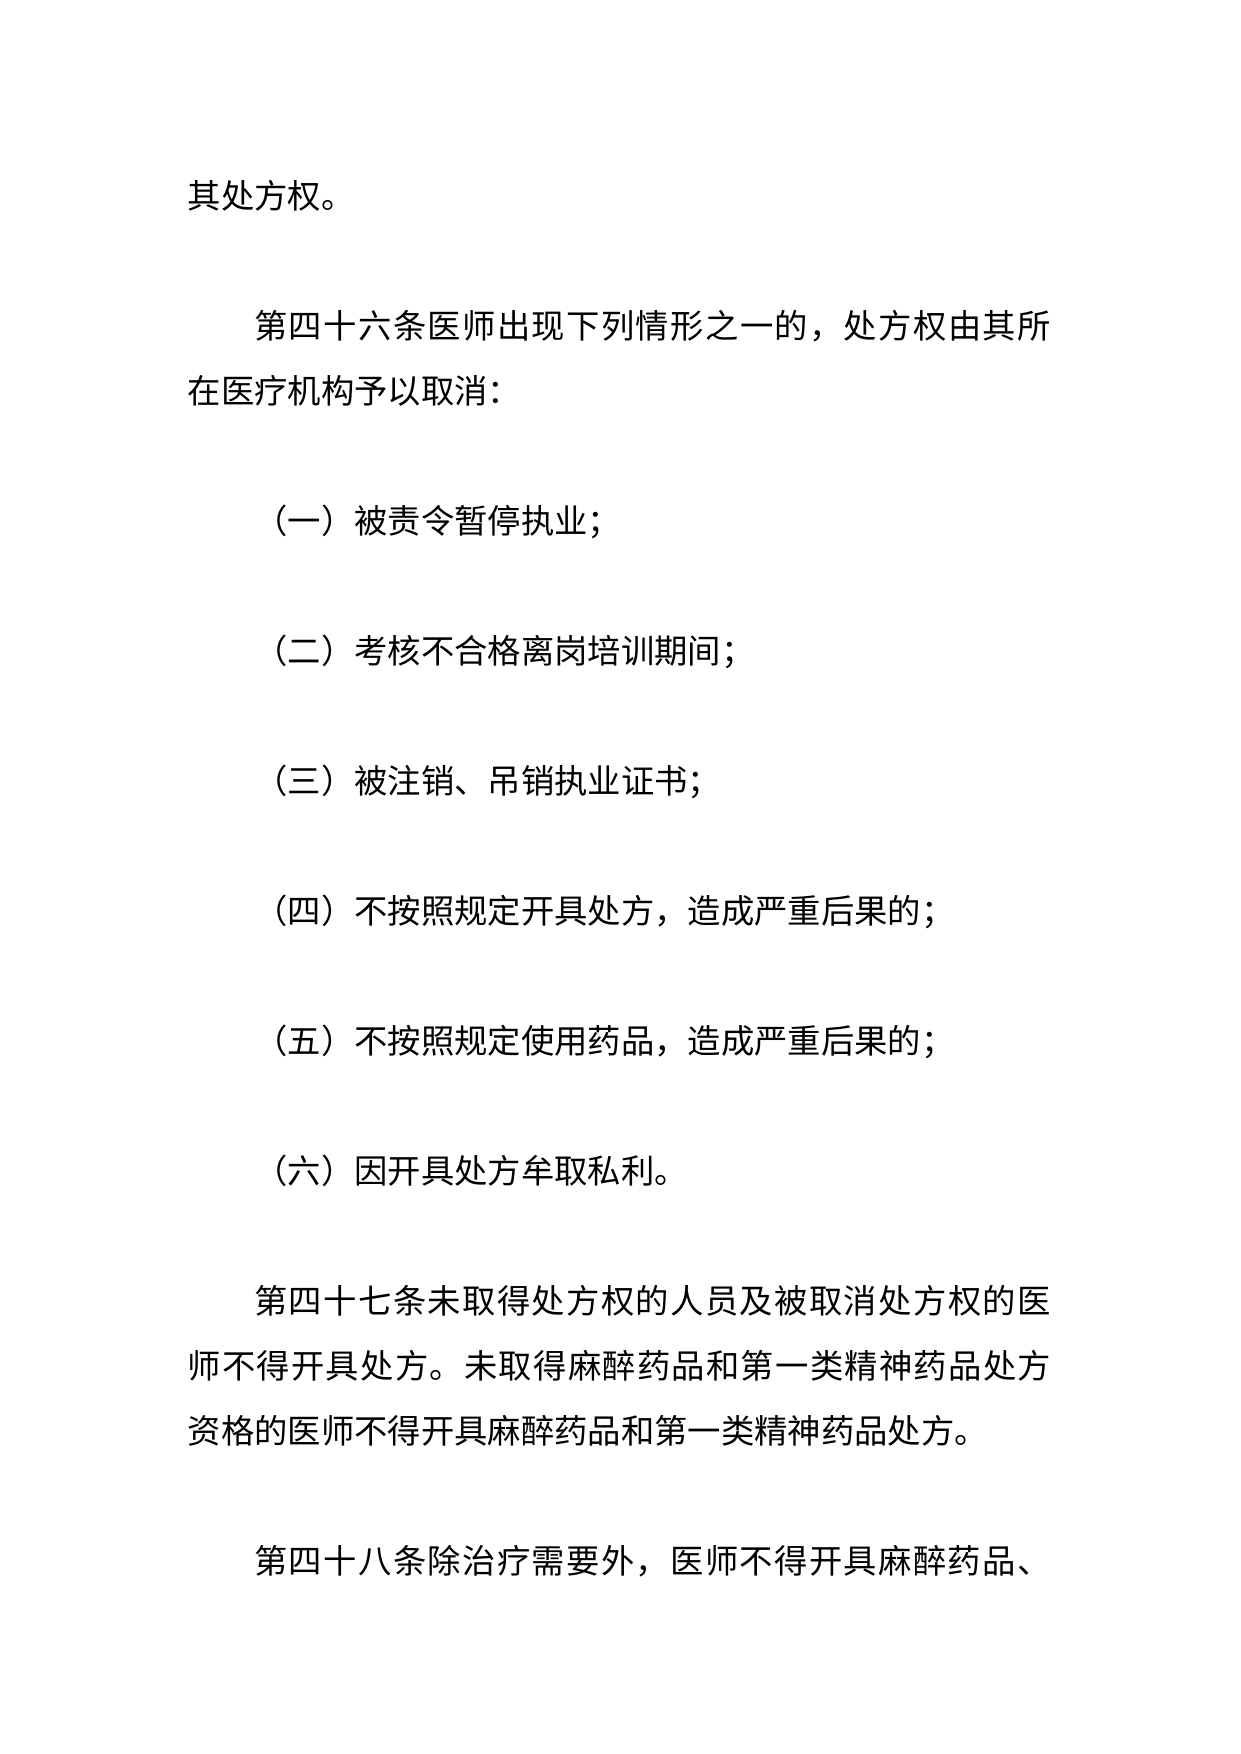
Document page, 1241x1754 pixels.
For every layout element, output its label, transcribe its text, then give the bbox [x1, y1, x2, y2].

text （六）因开具处方牟取私利。 [187, 1137, 1053, 1202]
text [187, 1527, 1053, 1592]
text 第四十六条医师出现下列情形之一的，处方权由其所在医疗机构予以取消： [187, 292, 1053, 422]
text 第四十七条未取得处方权的人员及被取消处方权的医师不得开具处方。未取得麻醉药品和第一类精神药品处方资格的医师不得开具麻醉药品和第一类精神药品处方。 [187, 1267, 1053, 1462]
text （一）被责令暂停执业； [187, 487, 1053, 552]
text （五）不按照规定使用药品，造成严重后果的； [187, 1007, 1053, 1072]
text （三）被注销、吊销执业证书； [187, 747, 1053, 812]
text （四）不按照规定开具处方，造成严重后果的； [187, 877, 1053, 942]
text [187, 162, 1053, 227]
text （二）考核不合格离岗培训期间； [187, 617, 1053, 682]
